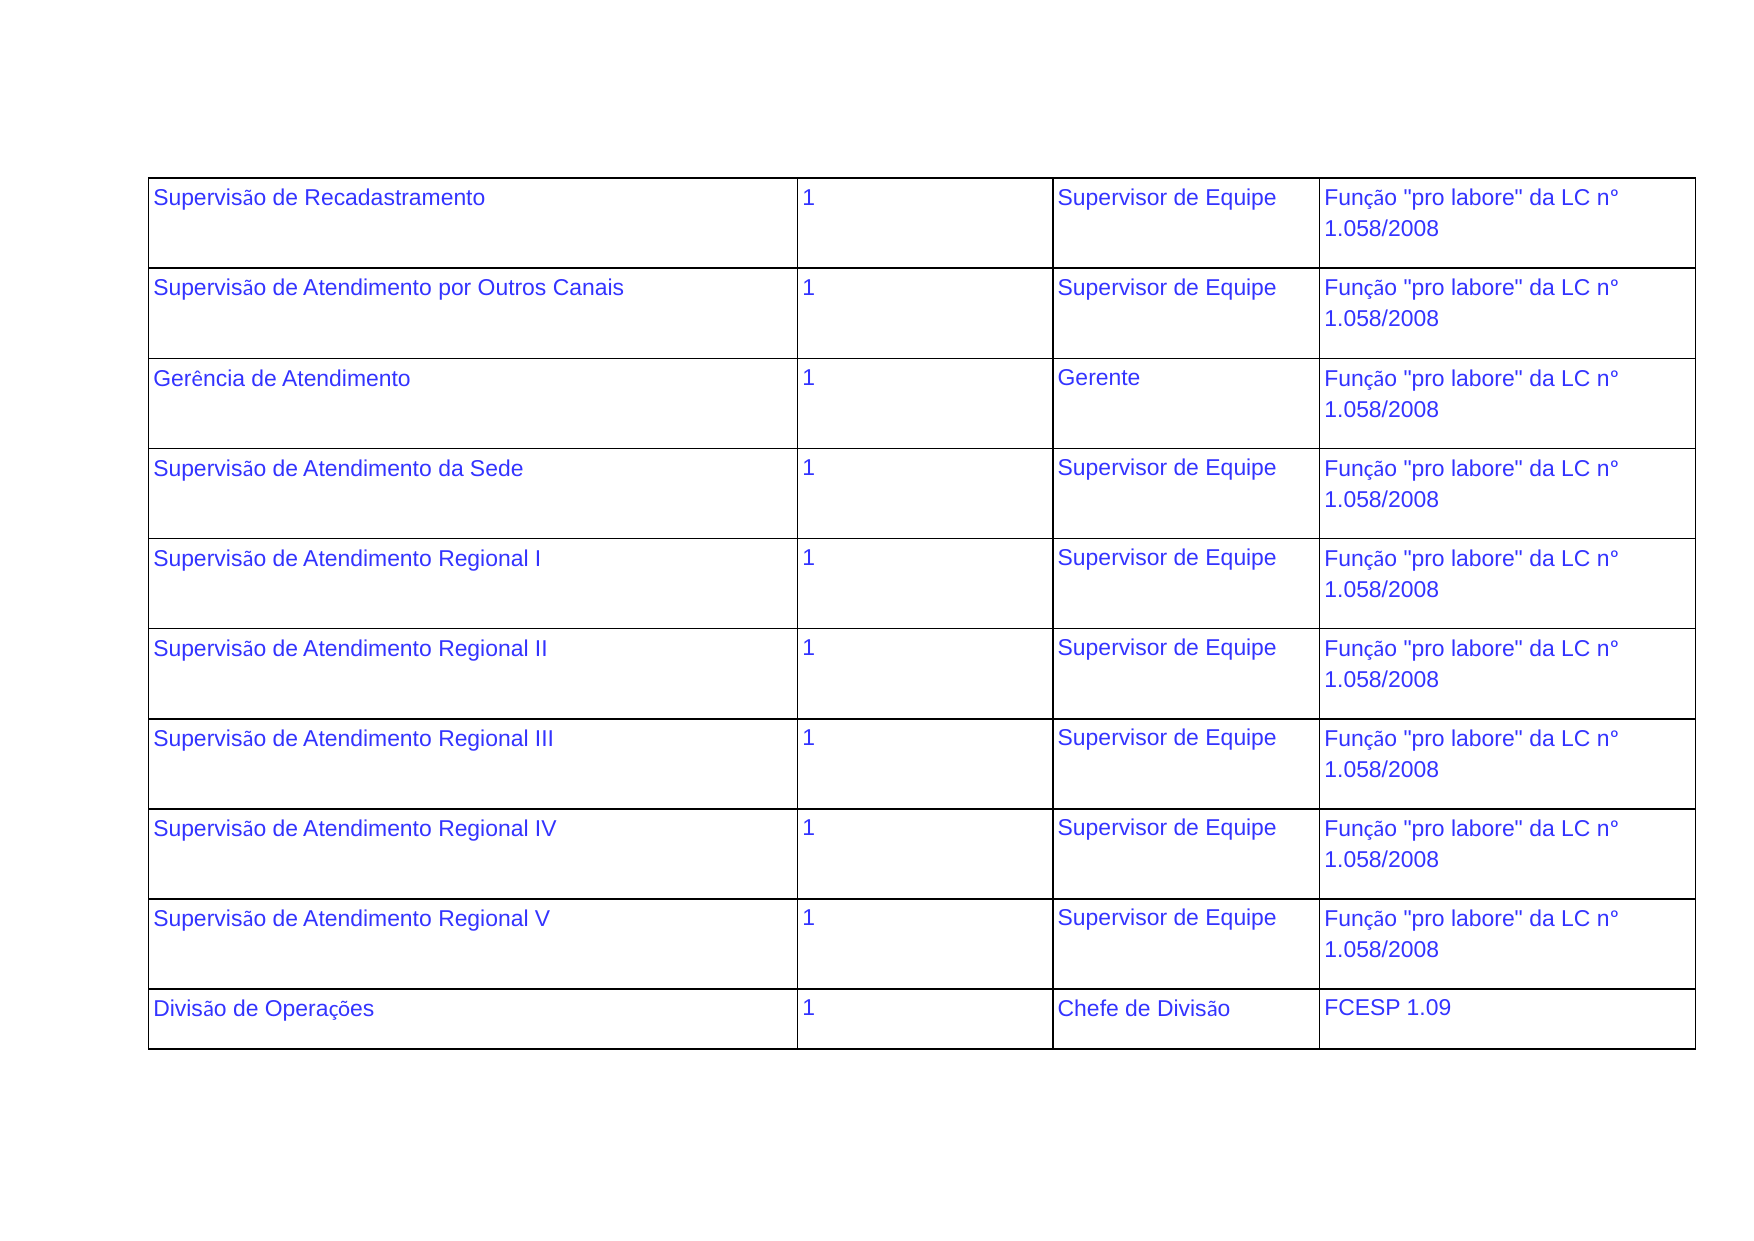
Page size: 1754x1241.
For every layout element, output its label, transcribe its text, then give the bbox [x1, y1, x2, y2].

table_cell Função "pro labore" da LC nº 1.058/2008 [1320, 629, 1695, 718]
table_cell Supervisor de Equipe [1054, 810, 1319, 898]
table_cell Supervisão de Atendimento Regional V [149, 900, 797, 988]
table_cell Função "pro labore" da LC nº 1.058/2008 [1320, 449, 1695, 538]
table_cell 1 [798, 359, 1052, 447]
table_cell Supervisor de Equipe [1054, 269, 1319, 357]
table_cell Supervisão de Recadastramento [149, 179, 797, 267]
table_cell Supervisão de Atendimento Regional I [149, 539, 797, 628]
table_cell 1 [798, 990, 1052, 1048]
table_cell Supervisor de Equipe [1054, 720, 1319, 808]
table_cell Supervisor de Equipe [1054, 449, 1319, 538]
table_cell Supervisão de Atendimento Regional III [149, 720, 797, 808]
table_cell Supervisor de Equipe [1054, 539, 1319, 628]
table_cell Supervisão de Atendimento Regional IV [149, 810, 797, 898]
table_cell Função "pro labore" da LC nº 1.058/2008 [1320, 810, 1695, 898]
table_cell 1 [798, 900, 1052, 988]
table_cell Supervisor de Equipe [1054, 179, 1319, 267]
table_cell 1 [798, 810, 1052, 898]
table_cell Função "pro labore" da LC nº 1.058/2008 [1320, 359, 1695, 447]
table_cell Supervisão de Atendimento por Outros Canais [149, 269, 797, 357]
table_cell 1 [798, 269, 1052, 357]
table_cell Gerência de Atendimento [149, 359, 797, 447]
table_cell Função "pro labore" da LC nº 1.058/2008 [1320, 269, 1695, 357]
table_cell 1 [798, 629, 1052, 718]
table_cell Supervisor de Equipe [1054, 629, 1319, 718]
table_cell 1 [798, 720, 1052, 808]
table_cell Supervisão de Atendimento Regional II [149, 629, 797, 718]
table_cell Divisão de Operações [149, 990, 797, 1048]
table_cell FCESP 1.09 [1320, 990, 1695, 1048]
table_cell Supervisor de Equipe [1054, 900, 1319, 988]
table_cell 1 [798, 539, 1052, 628]
table_cell Supervisão de Atendimento da Sede [149, 449, 797, 538]
table_cell Gerente [1054, 359, 1319, 447]
table_cell Função "pro labore" da LC nº 1.058/2008 [1320, 179, 1695, 267]
table_cell Função "pro labore" da LC nº 1.058/2008 [1320, 539, 1695, 628]
table_cell Função "pro labore" da LC nº 1.058/2008 [1320, 720, 1695, 808]
table_cell 1 [798, 179, 1052, 267]
table_cell 1 [798, 449, 1052, 538]
table_cell Função "pro labore" da LC nº 1.058/2008 [1320, 900, 1695, 988]
table_cell Chefe de Divisão [1054, 990, 1319, 1048]
